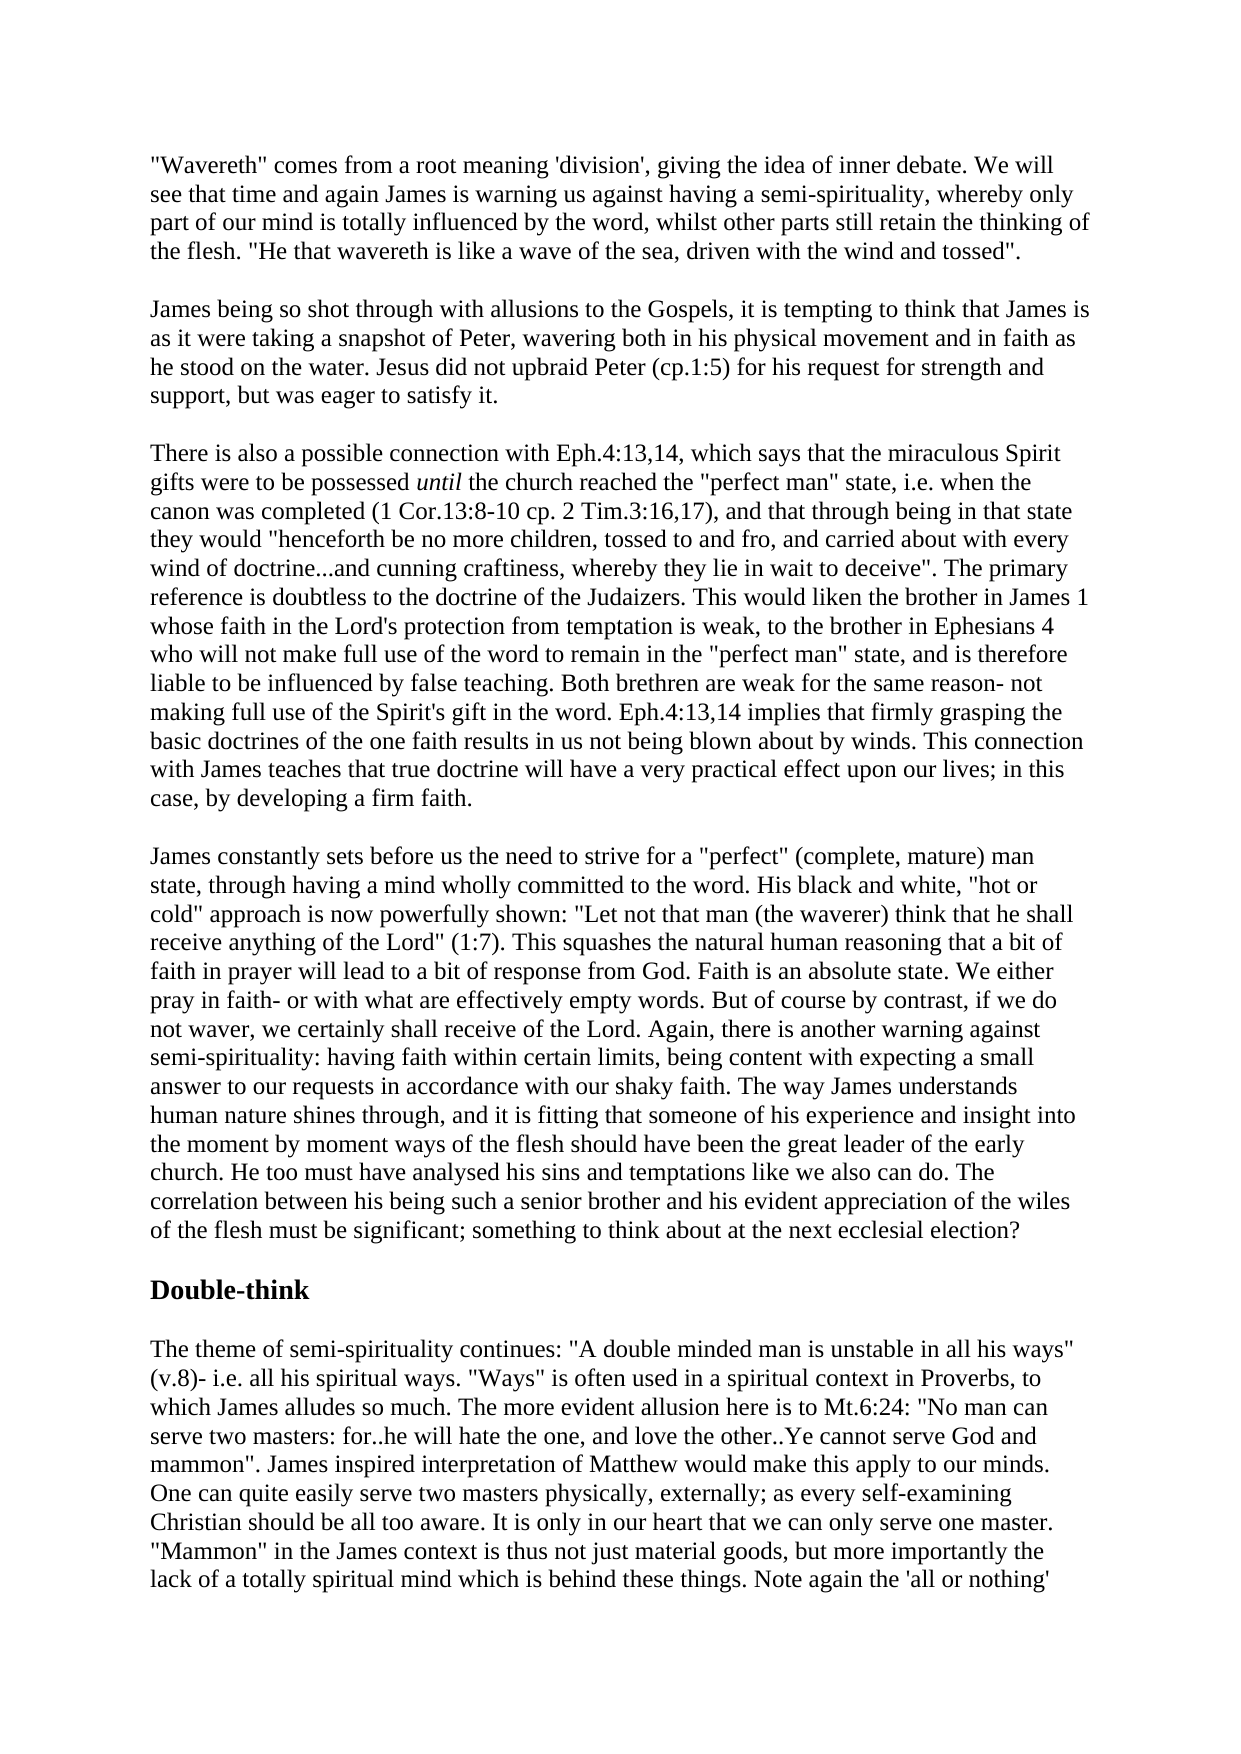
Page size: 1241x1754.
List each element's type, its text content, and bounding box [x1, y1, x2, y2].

text James constantly sets before us the need to strive for a "perfect" (complete, mature) man state, through having a mind wholly committed to the word. His black and white, "hot or cold" approach is now powerfully shown: "Let not that man (the waverer) think that he shall receive anything of the Lord" (1:7). This squashes the natural human reasoning that a bit of faith in prayer will lead to a bit of response from God. Faith is an absolute state. We either pray in faith- or with what are effectively empty words. But of course by contrast, if we do not waver, we certainly shall receive of the Lord. Again, there is another warning against semi-spirituality: having faith within certain limits, being content with expecting a small answer to our requests in accordance with our shaky faith. The way James understands human nature shines through, and it is fitting that someone of his experience and insight into the moment by moment ways of the flesh should have been the great leader of the early church. He too must have analysed his sins and temptations like we also can do. The correlation between his being such a senior brother and his evident appreciation of the wiles of the flesh must be significant; something to think about at the next ecclesial election? [150, 841, 1090, 1244]
text James being so shot through with allusions to the Gospels, it is tempting to think that James is as it were taking a snapshot of Peter, wavering both in his physical movement and in faith as he stood on the water. Jesus did not upbraid Peter (cp.1:5) for his request for strength and support, but was eager to satisfy it. [150, 294, 1090, 409]
text Double-think [150, 1273, 1090, 1305]
text "Wavereth" comes from a root meaning 'division', giving the idea of inner debate. We will see that time and again James is warning us against having a semi-spirituality, whereby only part of our mind is totally influenced by the word, whilst other parts still retain the thinking of the flesh. "He that wavereth is like a wave of the sea, driven with the wind and tossed". [150, 150, 1090, 265]
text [150, 1334, 1090, 1593]
text There is also a possible connection with Eph.4:13,14, which says that the miraculous Spirit gifts were to be possessed until the church reached the "perfect man" state, i.e. when the canon was completed (1 Cor.13:8-10 cp. 2 Tim.3:16,17), and that through being in that state they would "henceforth be no more children, tossed to and fro, and carried about with every wind of doctrine...and cunning craftiness, whereby they lie in wait to deceive". The primary reference is doubtless to the doctrine of the Judaizers. This would liken the brother in James 1 whose faith in the Lord's protection from temptation is weak, to the brother in Ephesians 4 who will not make full use of the word to remain in the "perfect man" state, and is therefore liable to be influenced by false teaching. Both brethren are weak for the same reason- not making full use of the Spirit's gift in the word. Eph.4:13,14 implies that firmly grasping the basic doctrines of the one faith results in us not being blown about by winds. This connection with James teaches that true doctrine will have a very practical effect upon our lives; in this case, by developing a firm faith. [150, 438, 1090, 812]
